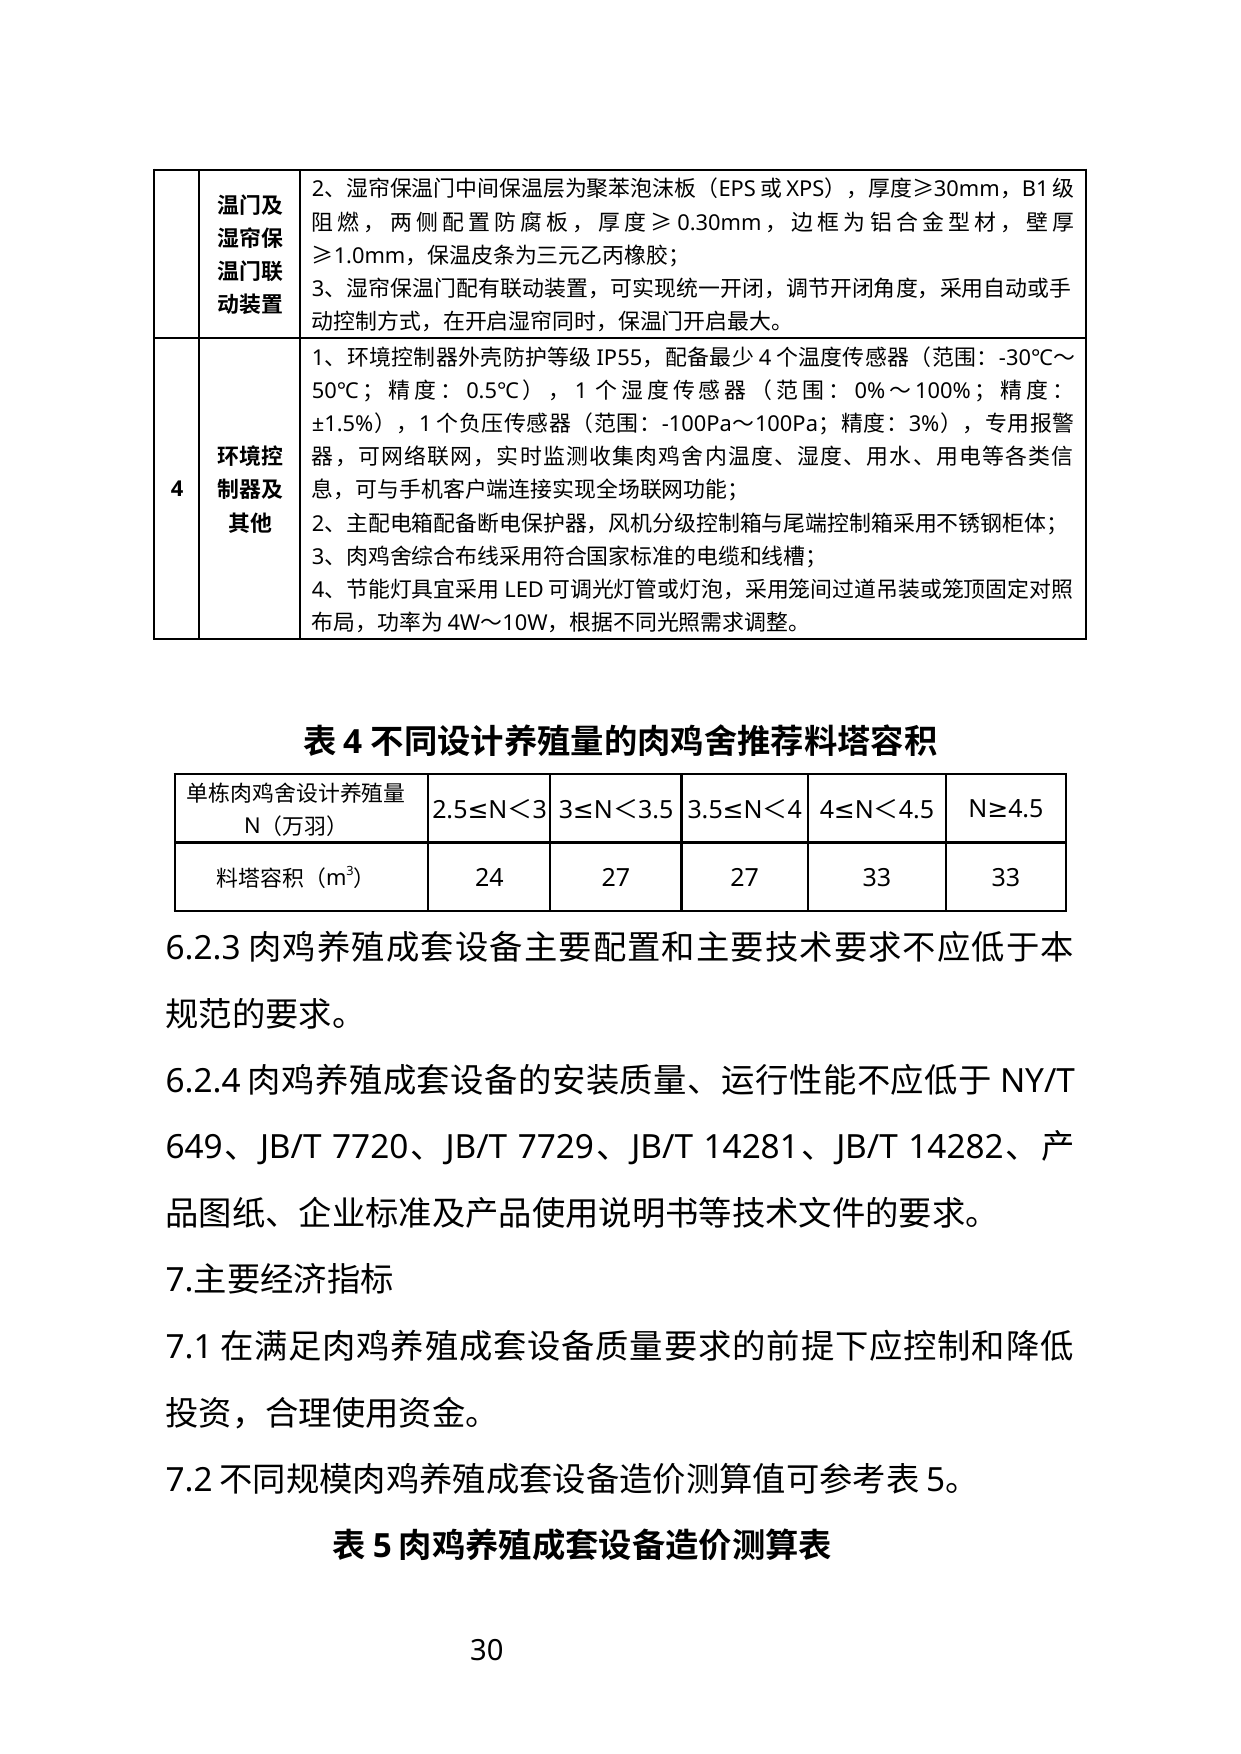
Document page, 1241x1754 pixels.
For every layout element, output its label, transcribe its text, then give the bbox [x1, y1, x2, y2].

table_cell 3 [155, 171, 198, 337]
table_header 3.5≤N＜4 [683, 775, 807, 841]
table_cell 33 [809, 844, 945, 910]
table_header 3≤N＜3.5 [551, 775, 680, 841]
subtitle 7.1在满足肉鸡养殖成套设备质量要求的前提下应控制和降低投资，合理使用资金。 [165, 1311, 1075, 1444]
table_header 单栋肉鸡舍设计养殖量N（万羽） [176, 775, 427, 841]
table_cell 4 [155, 339, 198, 638]
table_header 2.5≤N＜3 [429, 775, 549, 841]
subtitle 7.2不同规模肉鸡养殖成套设备造价测算值可参考表5。 [165, 1444, 1075, 1510]
text 6.2.3肉鸡养殖成套设备主要配置和主要技术要求不应低于本规范的要求。 [165, 912, 1075, 1045]
subtitle 表4 不同设计养殖量的肉鸡舍推荐料塔容积 [165, 706, 1075, 773]
table_header N≥4.5 [947, 775, 1065, 841]
table_cell 湿帘、湿帘保温门及湿帘保温门联动装置 [200, 171, 299, 337]
table_cell 环境控制器及其他 [200, 339, 299, 638]
text 6.2.4肉鸡养殖成套设备的安装质量、运行性能不应低于NY/T 649、JB/T 7720、JB/T 7729、JB/T 14281、JB/T 14282、产品图纸、企业标准及产品使用说明书等技术文件的要求。 [165, 1045, 1075, 1244]
table_cell 33 [947, 844, 1065, 910]
table_cell 料塔容积（m3） [176, 844, 427, 910]
text 7.主要经济指标 [165, 1244, 1075, 1311]
table_cell 1、环境控制器外壳防护等级IP55，配备最少4个温度传感器（范围：-30℃～50℃；精度：0.5℃），1个湿度传感器（范围：0%～100%；精度：±1.5%），1个负压传感器（范围：-100Pa～100Pa；精度：3%），专用报警器，可网络联网，实时监测收集肉鸡舍内温度、湿度、用水、用电等各类信息，可与手机客户端连接实现全场联网功能； 2、主配电箱配备断电保护器，风机分级控制箱与尾端控制箱采用不锈钢柜体； 3、肉鸡舍综合布线采用符合国家标准的电缆和线槽； 4、节能灯具宜采用LED可调光灯管或灯泡，采用笼间过道吊装或笼顶固定对照布局，功率为4W～10W，根据不同光照需求调整。 [301, 339, 1085, 638]
table_cell 27 [551, 844, 680, 910]
text 表5肉鸡养殖成套设备造价测算表 [165, 1510, 1075, 1577]
table_cell 27 [683, 844, 807, 910]
table_header 4≤N＜4.5 [809, 775, 945, 841]
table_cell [301, 171, 1085, 337]
table_cell 24 [429, 844, 549, 910]
